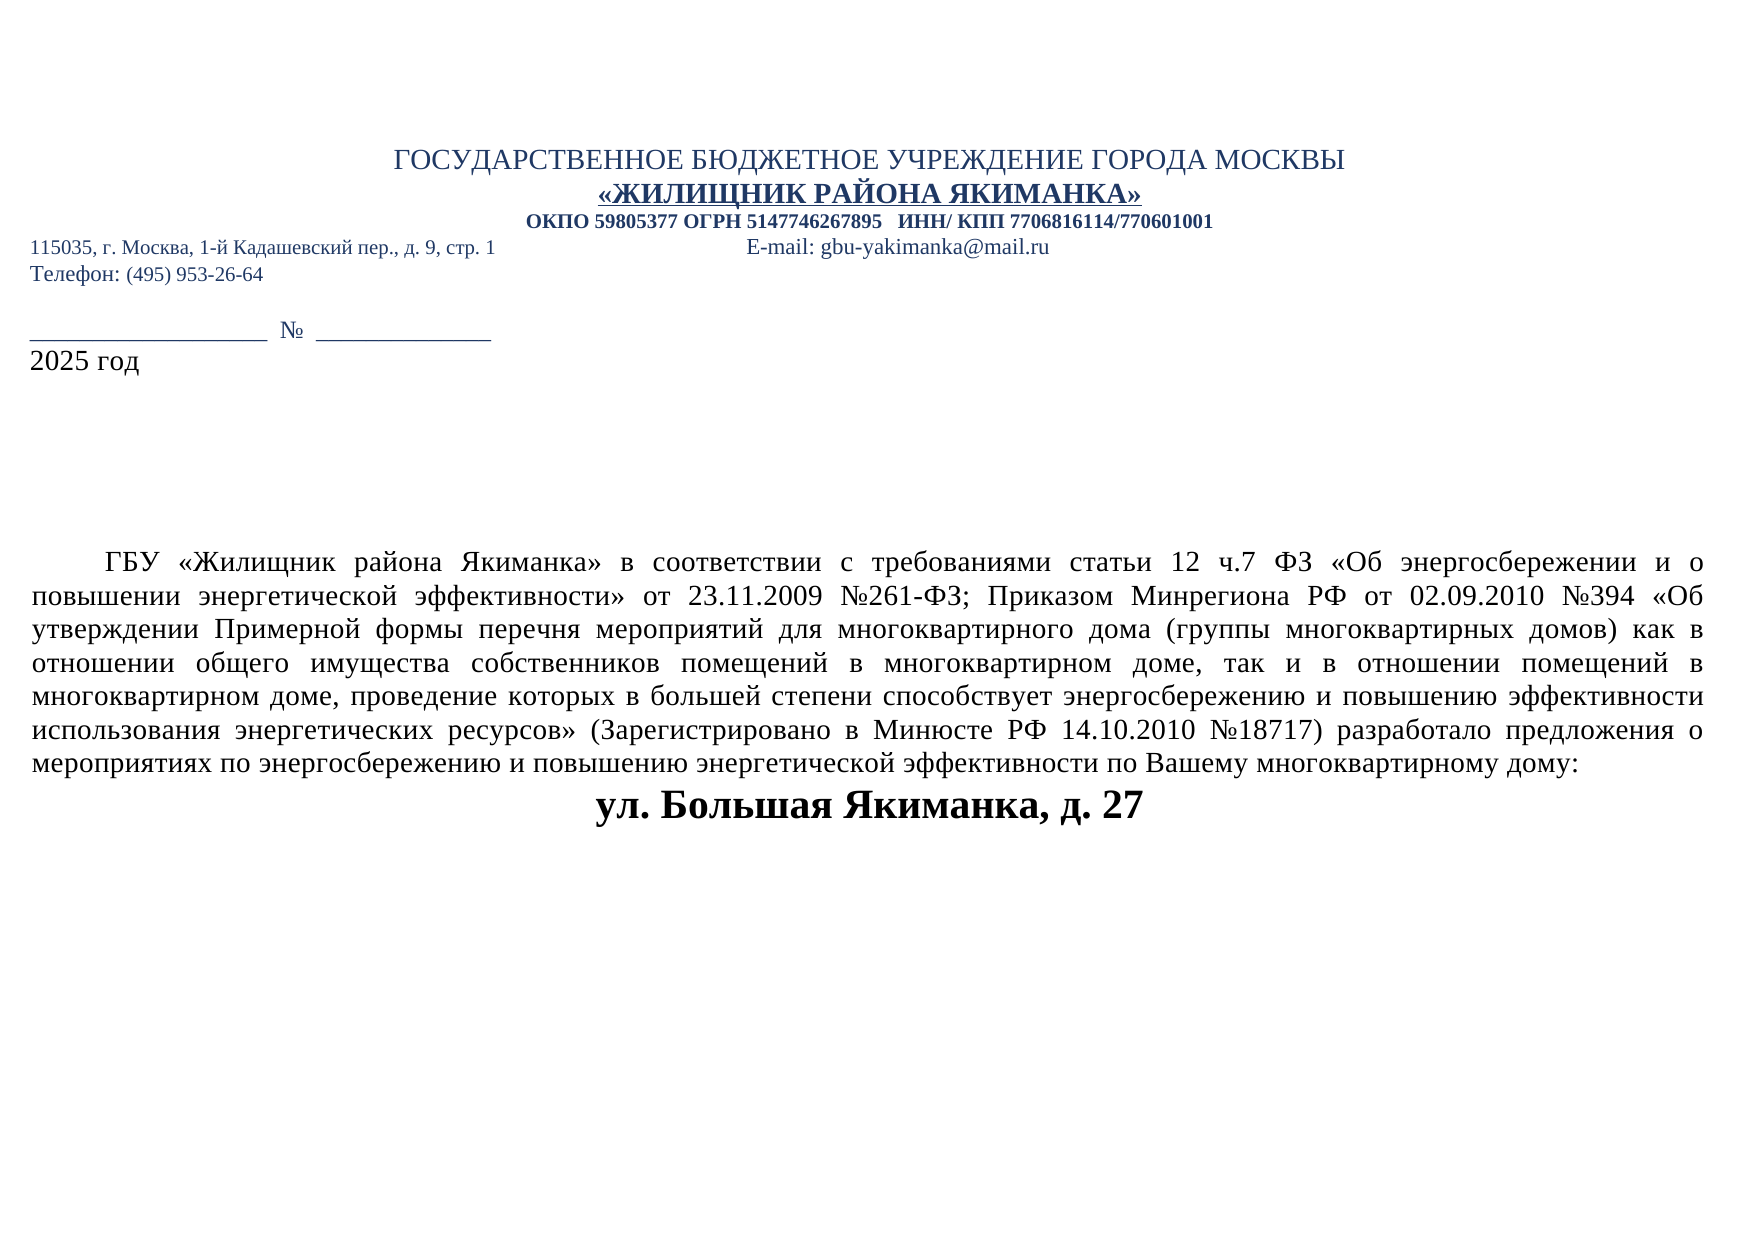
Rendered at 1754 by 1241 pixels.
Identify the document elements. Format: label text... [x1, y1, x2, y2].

text ___________________ № ______________ [29, 315, 1709, 343]
text ГОСУДАРСТВЕННОЕ БЮДЖЕТНОЕ УЧРЕЖДЕНИЕ ГОРОДА МОСКВЫ [29, 142, 1709, 176]
text ГБУ «Жилищник района Якиманка» в соответствии с требованиями статьи 12 ч.7 ФЗ «Об энергосбережении и о повышении энергетической эффективности» от 23.11.2009 №261-ФЗ; Приказом Минрегиона РФ от 02.09.2010 №394 «Об утверждении Примерной формы перечня мероприятий для многоквартирного дома (группы многоквартирных домов) как в отношении общего имущества собственников помещений в многоквартирном доме, так и в отношении помещений в многоквартирном доме, проведение которых в большей степени способствует энергосбережению и повышению эффективности использования энергетических ресурсов» (Зарегистрировано в Минюсте РФ 14.10.2010 №18717) разработало предложения о мероприятиях по энергосбережению и повышению энергетической эффективности по Вашему многоквартирному дому: [32, 545, 1707, 779]
text ул. Большая Якиманка, д. 27 [29, 779, 1709, 827]
text Телефон: (495) 953-26-64 [29, 260, 1709, 286]
text «ЖИЛИЩНИК РАЙОНА ЯКИМАНКА» [29, 176, 1709, 209]
text 115035, г. Москва, 1-й Кадашевский пер., д. 9, стр. 1 E-mail: gbu-yakimanka@mail.ru [29, 233, 1709, 260]
text ОКПО 59805377 ОГРН 5147746267895 ИНН/ КПП 7706816114/770601001 [29, 209, 1709, 233]
text 2025 год [29, 343, 1707, 377]
